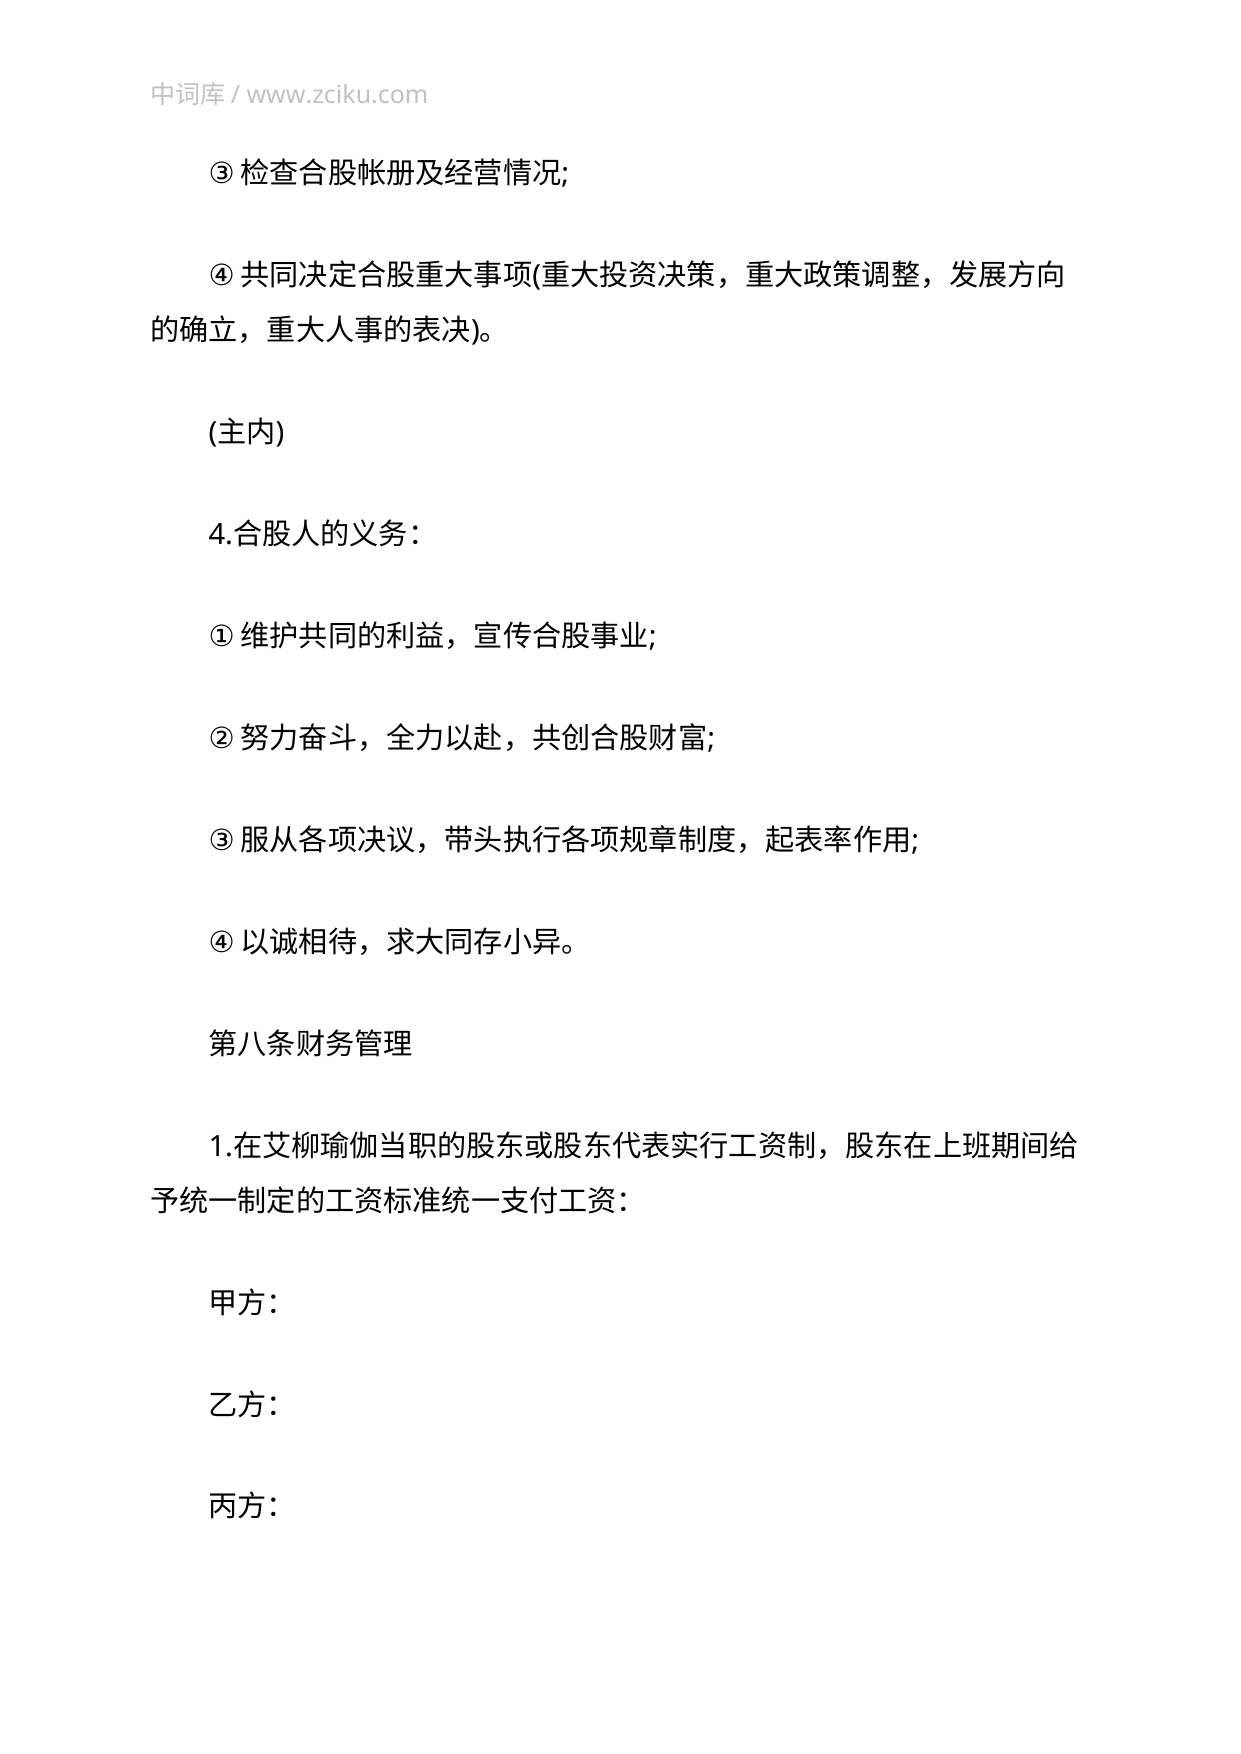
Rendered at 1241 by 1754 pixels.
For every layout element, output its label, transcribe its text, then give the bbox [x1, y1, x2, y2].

text 1.在艾柳瑜伽当职的股东或股东代表实行工资制，股东在上班期间给予统一制定的工资标准统一支付工资： [150, 1123, 1090, 1220]
text ③检查合股帐册及经营情况; [150, 150, 1090, 192]
text ③服从各项决议，带头执行各项规章制度，起表率作用; [150, 817, 1090, 859]
text 乙方： [150, 1381, 1090, 1423]
text 甲方： [150, 1279, 1090, 1322]
text ②努力奋斗，全力以赴，共创合股财富; [150, 715, 1090, 757]
text 第八条财务管理 [150, 1021, 1090, 1063]
text ④共同决定合股重大事项(重大投资决策，重大政策调整，发展方向的确立，重大人事的表决)。 [150, 252, 1090, 349]
text ④以诚相待，求大同存小异。 [150, 919, 1090, 961]
text ①维护共同的利益，宣传合股事业; [150, 613, 1090, 655]
text 丙方： [150, 1483, 1090, 1525]
text 4.合股人的义务： [150, 511, 1090, 553]
text (主内) [150, 409, 1090, 451]
